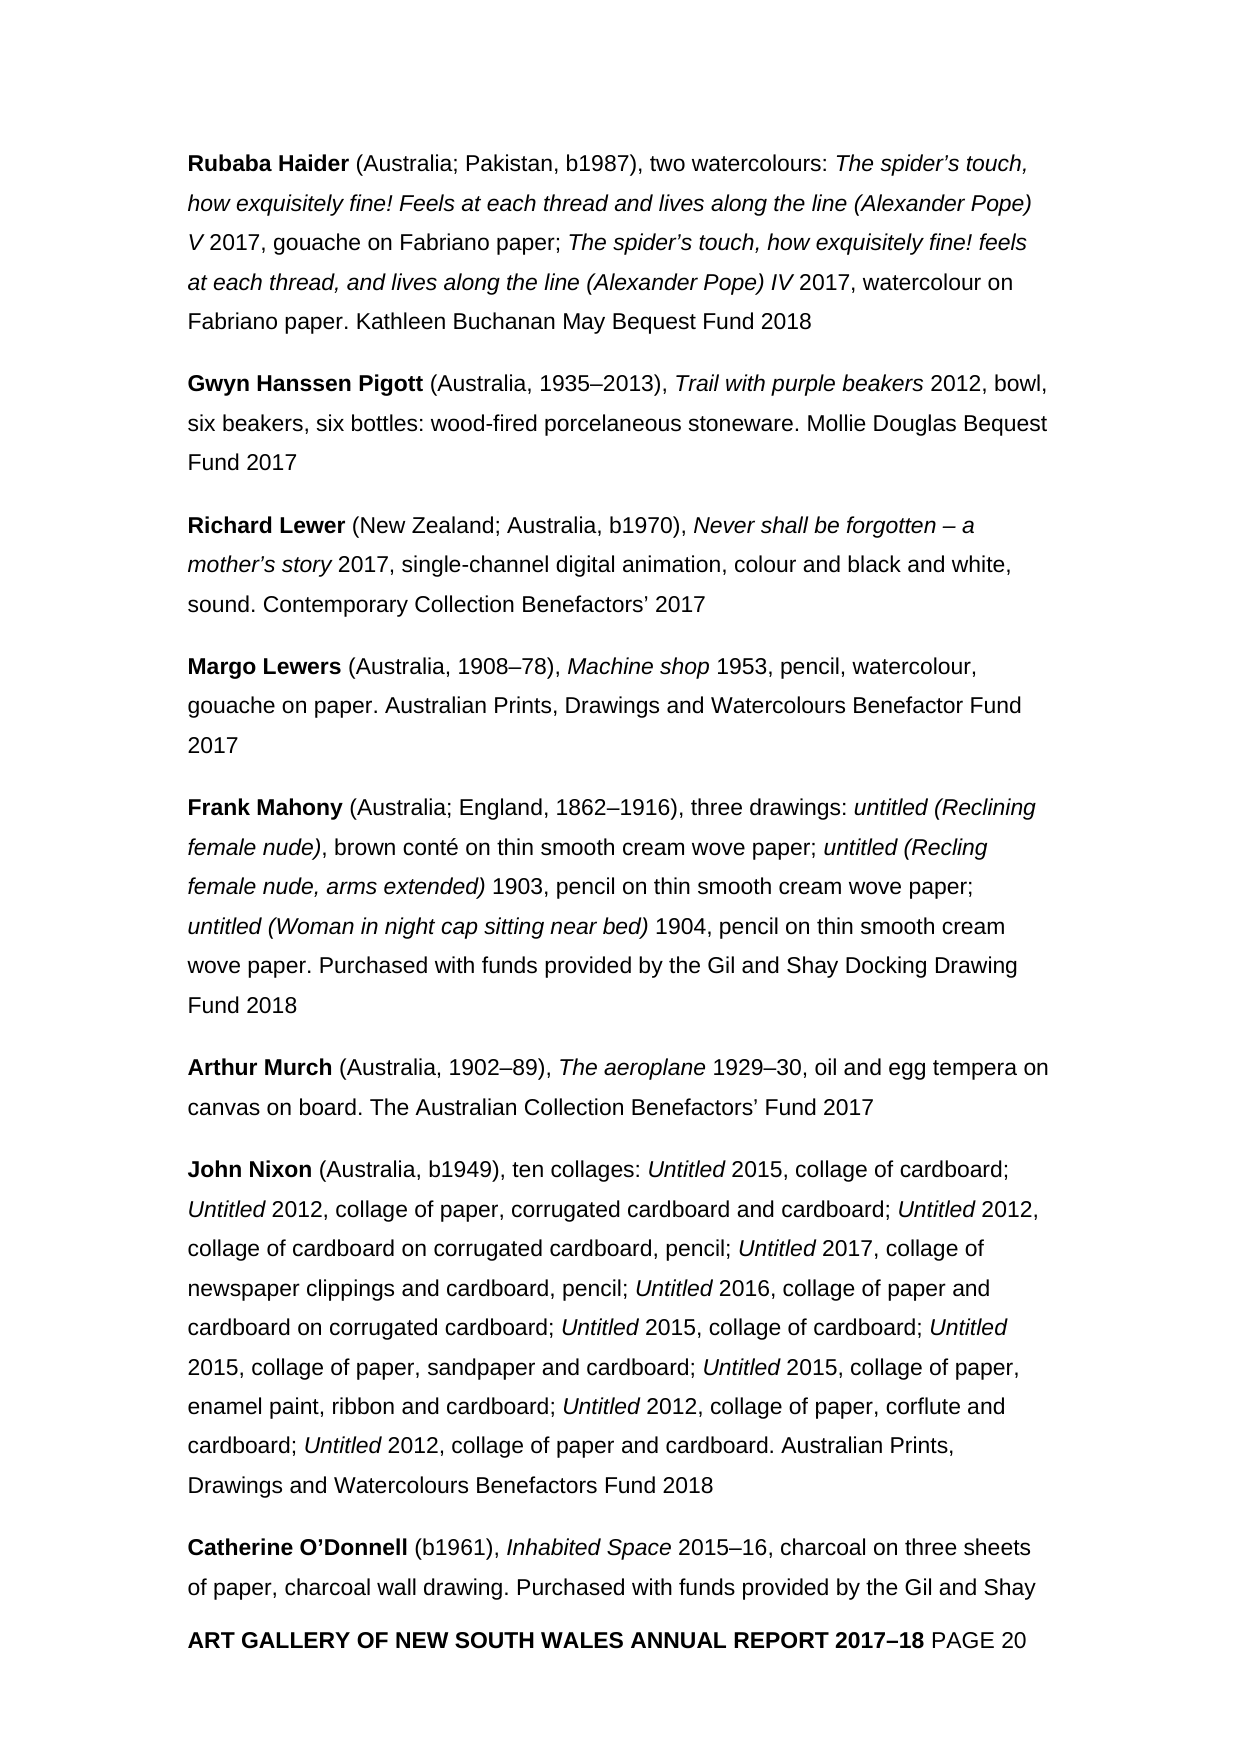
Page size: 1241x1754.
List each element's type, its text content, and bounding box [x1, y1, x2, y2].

text Arthur Murch (Australia, 1902–89), The aeroplane 1929–30, oil and egg tempera on canvas on board. The Australian Collection Benefactors’ Fund 2017 [187, 1054, 1053, 1120]
text Margo Lewers (Australia, 1908–78), Machine shop 1953, pencil, watercolour, gouache on paper. Australian Prints, Drawings and Watercolours Benefactor Fund 2017 [187, 653, 1053, 758]
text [187, 1534, 1053, 1600]
text Rubaba Haider (Australia; Pakistan, b1987), two watercolours: The spider’s touch, how exquisitely fine! Feels at each thread and lives along the line (Alexander Pope) V 2017, gouache on Fabriano paper; The spider’s touch, how exquisitely fine! feels at each thread, and lives along the line (Alexander Pope) IV 2017, watercolour on Fabriano paper. Kathleen Buchanan May Bequest Fund 2018 [187, 150, 1053, 334]
text Frank Mahony (Australia; England, 1862–1916), three drawings: untitled (Reclining female nude), brown conté on thin smooth cream wove paper; untitled (Recling female nude, arms extended) 1903, pencil on thin smooth cream wove paper; untitled (Woman in night cap sitting near bed) 1904, pencil on thin smooth cream wove paper. Purchased with funds provided by the Gil and Shay Docking Drawing Fund 2018 [187, 794, 1053, 1018]
text Richard Lewer (New Zealand; Australia, b1970), Never shall be forgotten – a mother’s story 2017, single-channel digital animation, colour and black and white, sound. Contemporary Collection Benefactors’ 2017 [187, 512, 1053, 617]
text Gwyn Hanssen Pigott (Australia, 1935–2013), Trail with purple beakers 2012, bowl, six beakers, six bottles: wood-fired porcelaneous stoneware. Mollie Douglas Bequest Fund 2017 [187, 370, 1053, 476]
text John Nixon (Australia, b1949), ten collages: Untitled 2015, collage of cardboard; Untitled 2012, collage of paper, corrugated cardboard and cardboard; Untitled 2012, collage of cardboard on corrugated cardboard, pencil; Untitled 2017, collage of newspaper clippings and cardboard, pencil; Untitled 2016, collage of paper and cardboard on corrugated cardboard; Untitled 2015, collage of cardboard; Untitled 2015, collage of paper, sandpaper and cardboard; Untitled 2015, collage of paper, enamel paint, ribbon and cardboard; Untitled 2012, collage of paper, corflute and cardboard; Untitled 2012, collage of paper and cardboard. Australian Prints, Drawings and Watercolours Benefactors Fund 2018 [187, 1156, 1053, 1498]
